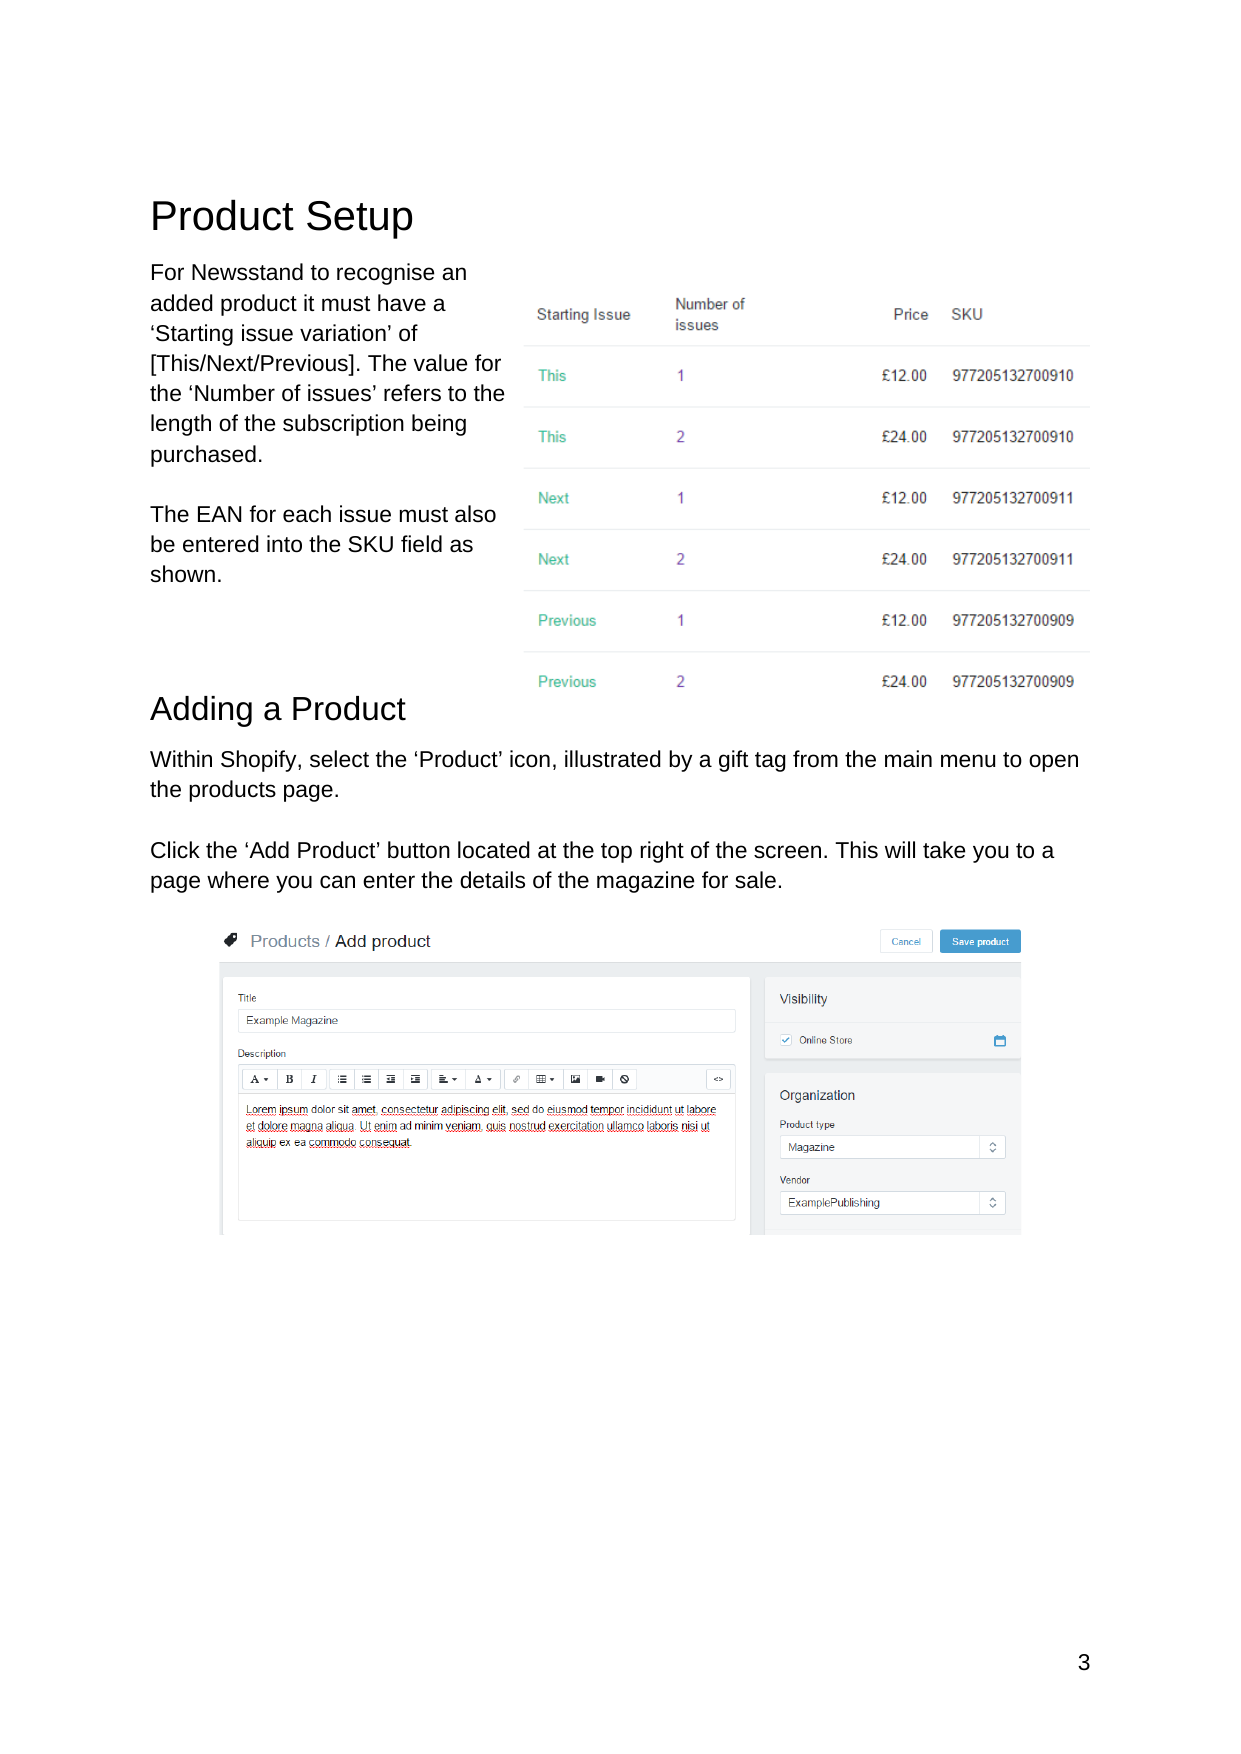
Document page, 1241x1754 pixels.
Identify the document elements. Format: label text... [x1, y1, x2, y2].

picture [523, 276, 1090, 731]
text For Newsstand to recognise an added product it must have a ‘Starting issue variation’ of [This/Next/Previous]. The value for the ‘Number of issues’ refers to the length of the subscription being purchased. [150, 259, 1090, 467]
subtitle Adding a Product [150, 689, 523, 728]
text Click the ‘Add Product’ button located at the top right of the screen. This will take you to a page where you can enter the details of the magazine for sale. [150, 837, 1090, 893]
picture [219, 927, 1022, 1235]
subtitle Product Setup [150, 192, 1090, 239]
text Within Shopify, select the ‘Product’ icon, illustrated by a gift tag from the main menu to open the products page. [150, 746, 1090, 803]
text The EAN for each issue must also be entered into the SKU field as shown. [150, 501, 523, 588]
